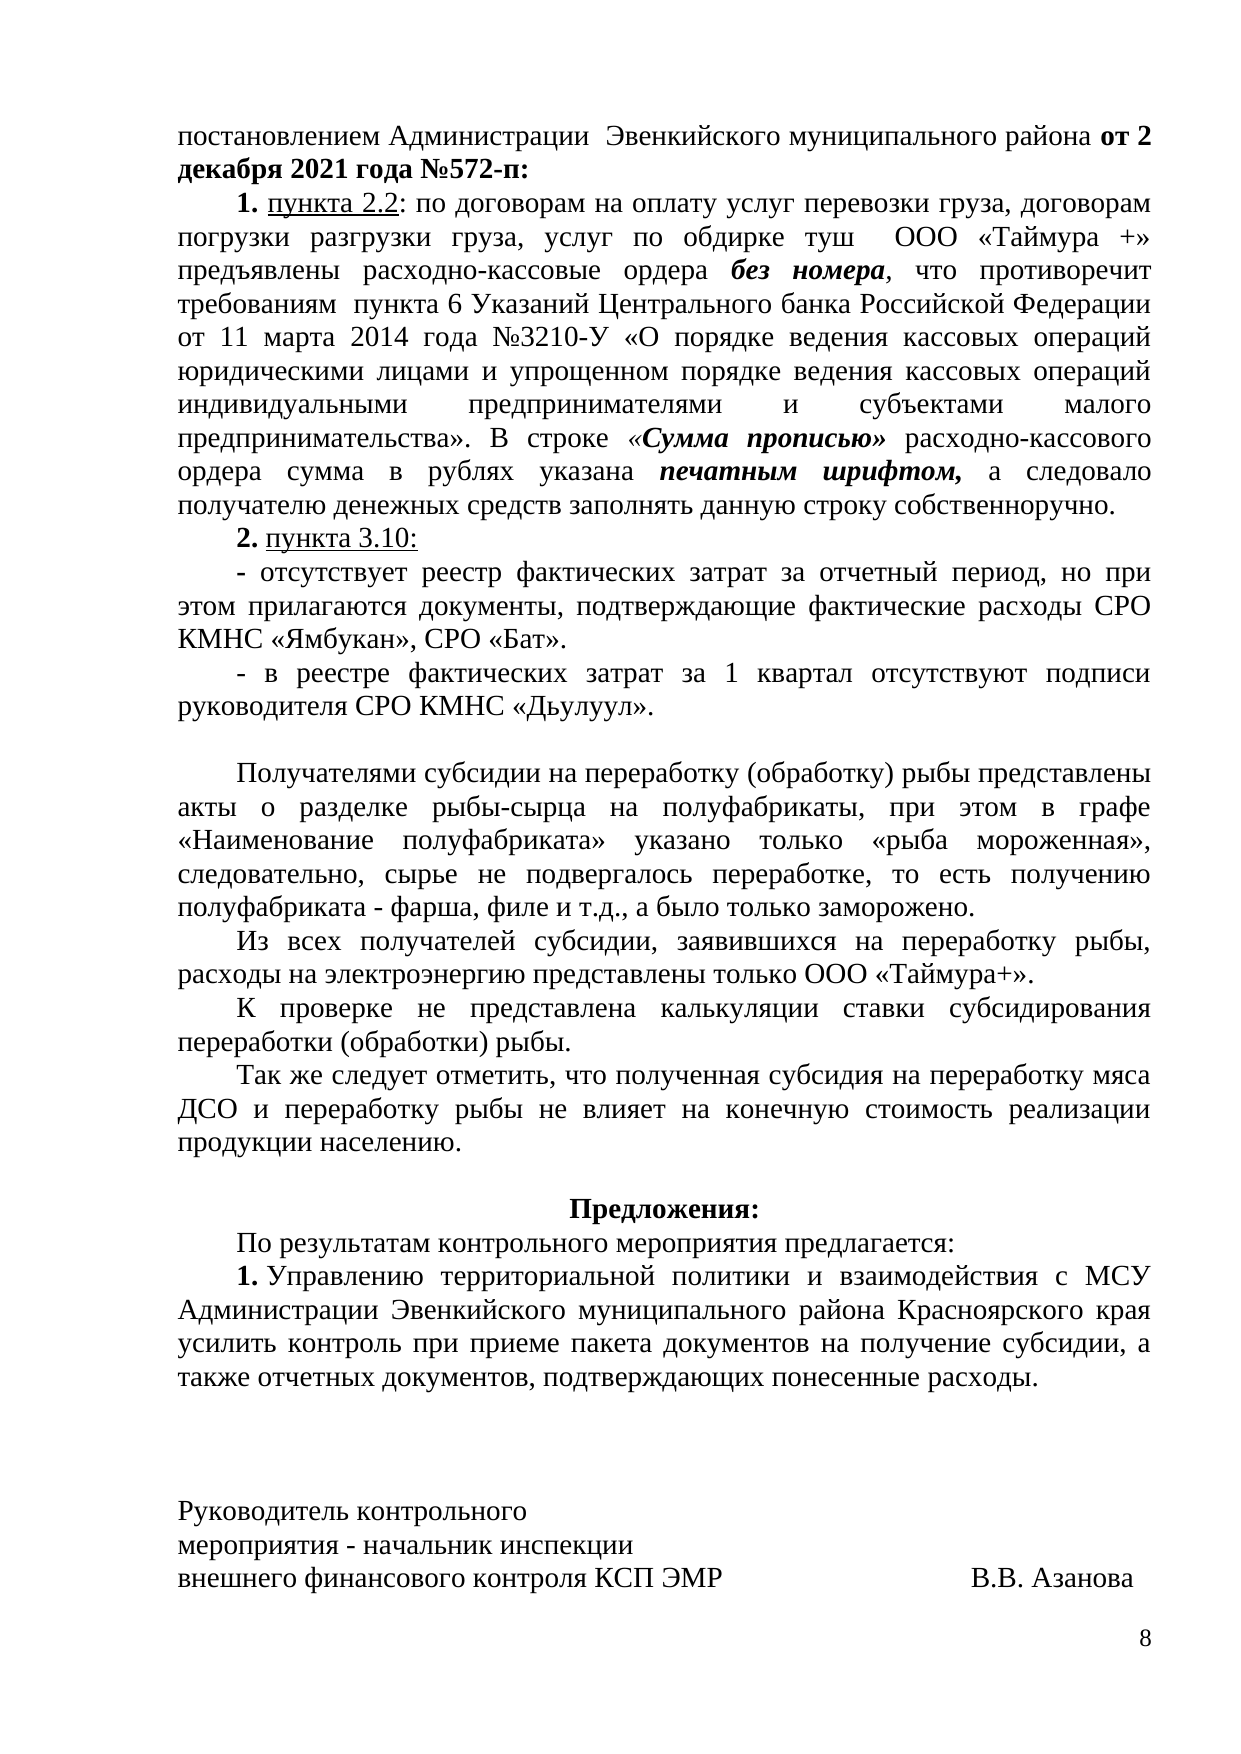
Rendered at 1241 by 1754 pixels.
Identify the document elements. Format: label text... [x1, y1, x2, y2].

text К проверке не представлена калькуляции ставки субсидирования переработки (обработки) рыбы. [177, 990, 1152, 1057]
text Предложения: [177, 1191, 1152, 1225]
text - отсутствует реестр фактических затрат за отчетный период, но при этом прилагаются документы, подтверждающие фактические расходы СРО КМНС «Ямбукан», СРО «Бат». [177, 554, 1152, 655]
text - в реестре фактических затрат за 1 квартал отсутствуют подписи руководителя СРО КМНС «Дьулуул». [177, 655, 1152, 722]
text мероприятия - начальник инспекции [177, 1527, 1152, 1560]
text По результатам контрольного мероприятия предлагается: [177, 1225, 1152, 1258]
text 2. пункта 3.10: [177, 521, 1152, 554]
text Руководитель контрольного [177, 1493, 1152, 1527]
text Так же следует отметить, что полученная субсидия на переработку мяса ДСО и переработку рыбы не влияет на конечную стоимость реализации продукции населению. [177, 1057, 1152, 1158]
text 1. пункта 2.2: по договорам на оплату услуг перевозки груза, договорам погрузки разгрузки груза, услуг по обдирке туш ООО «Таймура +» предъявлены расходно-кассовые ордера без номера, что противоречит требованиям пункта 6 Указаний Центрального банка Российской Федерации от 11 марта 2014 года №3210-У «О порядке ведения кассовых операций юридическими лицами и упрощенном порядке ведения кассовых операций индивидуальными предпринимателями и субъектами малого предпринимательства». В строке «Сумма прописью» расходно-кассового ордера сумма в рублях указана печатным шрифтом, а следовало получателю денежных средств заполнять данную строку собственноручно. [177, 185, 1152, 521]
text Из всех получателей субсидии, заявившихся на переработку рыбы, расходы на электроэнергию представлены только ООО «Таймура+». [177, 923, 1152, 990]
text Получателями субсидии на переработку (обработку) рыбы представлены акты о разделке рыбы-сырца на полуфабрикаты, при этом в графе «Наименование полуфабриката» указано только «рыба мороженная», следовательно, сырье не подвергалось переработке, то есть получению полуфабриката - фарша, филе и т.д., а было только заморожено. [177, 755, 1152, 923]
text внешнего финансового контроля КСП ЭМР В.В. Азанова [177, 1560, 1152, 1594]
list Управлению территориальной политики и взаимодействия с МСУ Администрации Эвенкийского муниципального района Красноярского края усилить контроль при приеме пакета документов на получение субсидии, а также отчетных документов, подтверждающих понесенные расходы. [177, 1258, 1152, 1393]
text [177, 118, 1152, 185]
